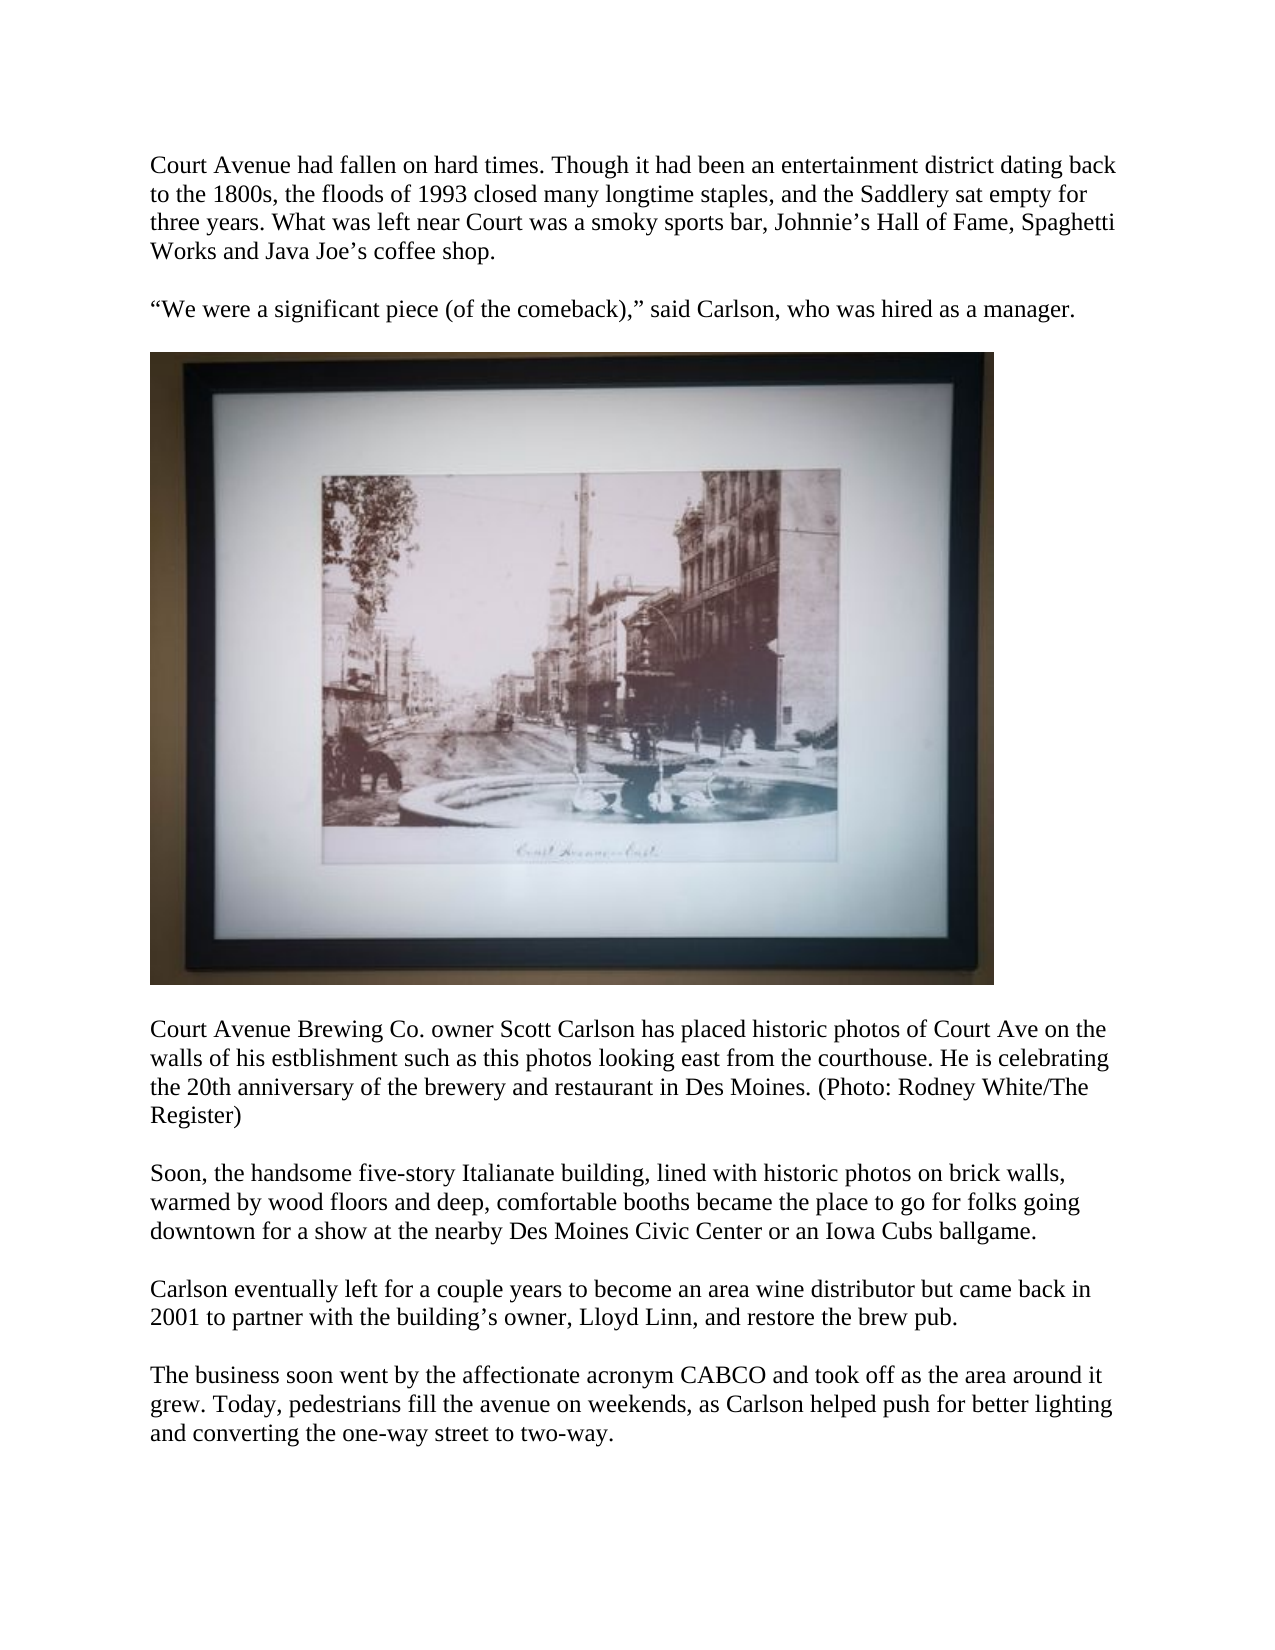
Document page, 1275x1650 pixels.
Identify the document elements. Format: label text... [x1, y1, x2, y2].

text Carlson eventually left for a couple years to become an area wine distributor but came back in 2001 to partner with the building’s owner, Lloyd Linn, and restore the brew pub. [150, 1274, 1125, 1331]
text “We were a significant piece (of the comeback),” said Carlson, who was hired as a manager. [150, 294, 1125, 323]
text Court Avenue had fallen on hard times. Though it had been an entertainment district dating back to the 1800s, the floods of 1993 closed many longtime staples, and the Saddlery sat empty for three years. What was left near Court was a smoky sports bar, Johnnie’s Hall of Fame, Spaghetti Works and Java Joe’s coffee shop. [150, 150, 1125, 265]
text The business soon went by the affectionate acronym CABCO and took off as the area around it grew. Today, pedestrians fill the avenue on weekends, as Carlson helped push for better lighting and converting the one-way street to two-way. [150, 1360, 1125, 1447]
text Soon, the handsome five-story Italianate building, lined with historic photos on brick walls, warmed by wood floors and deep, comfortable booths became the place to go for folks going downtown for a show at the nearby Des Moines Civic Center or an Iowa Cubs ballgame. [150, 1158, 1125, 1244]
picture [150, 352, 994, 985]
text Court Avenue Brewing Co. owner Scott Carlson has placed historic photos of Court Ave on the walls of his estblishment such as this photos looking east from the courthouse. He is celebrating the 20th anniversary of the brewery and restaurant in Des Moines. (Photo: Rodney White/The Register) [150, 1014, 1125, 1129]
